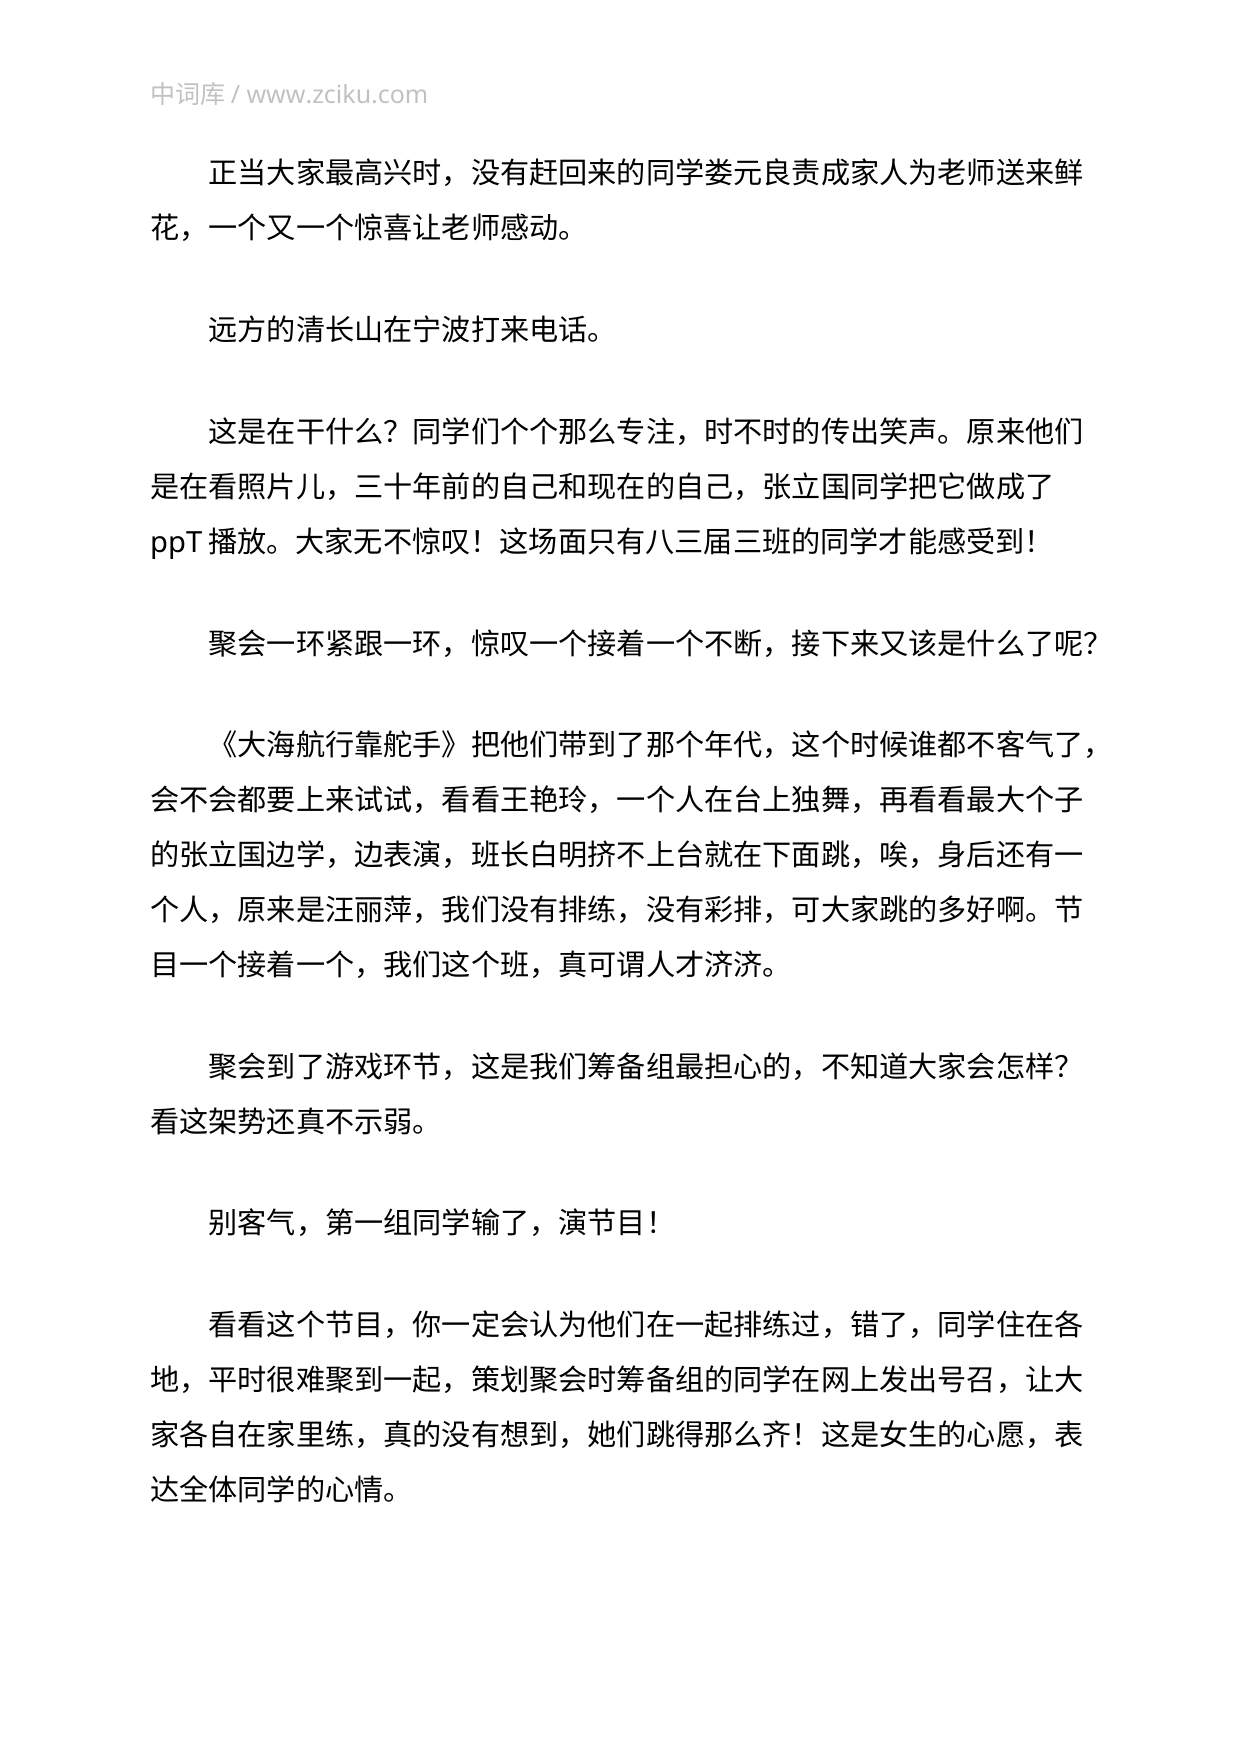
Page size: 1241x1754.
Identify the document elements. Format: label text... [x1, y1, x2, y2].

text 《大海航行靠舵手》把他们带到了那个年代，这个时候谁都不客气了，会不会都要上来试试，看看王艳玲，一个人在台上独舞，再看看最大个子的张立国边学，边表演，班长白明挤不上台就在下面跳，唉，身后还有一个人，原来是汪丽萍，我们没有排练，没有彩排，可大家跳的多好啊。节目一个接着一个，我们这个班，真可谓人才济济。 [150, 722, 1090, 984]
text 远方的清长山在宁波打来电话。 [150, 307, 1090, 349]
text 聚会到了游戏环节，这是我们筹备组最担心的，不知道大家会怎样？看这架势还真不示弱。 [150, 1043, 1090, 1141]
text 正当大家最高兴时，没有赶回来的同学娄元良责成家人为老师送来鲜花，一个又一个惊喜让老师感动。 [150, 150, 1090, 247]
text 别客气，第一组同学输了，演节目！ [150, 1200, 1090, 1242]
text 这是在干什么？同学们个个那么专注，时不时的传出笑声。原来他们是在看照片儿，三十年前的自己和现在的自己，张立国同学把它做成了ppT播放。大家无不惊叹！这场面只有八三届三班的同学才能感受到！ [150, 408, 1090, 561]
text 看看这个节目，你一定会认为他们在一起排练过，错了，同学住在各地，平时很难聚到一起，策划聚会时筹备组的同学在网上发出号召，让大家各自在家里练，真的没有想到，她们跳得那么齐！这是女生的心愿，表达全体同学的心情。 [150, 1302, 1090, 1509]
text 聚会一环紧跟一环，惊叹一个接着一个不断，接下来又该是什么了呢？ [150, 620, 1090, 662]
